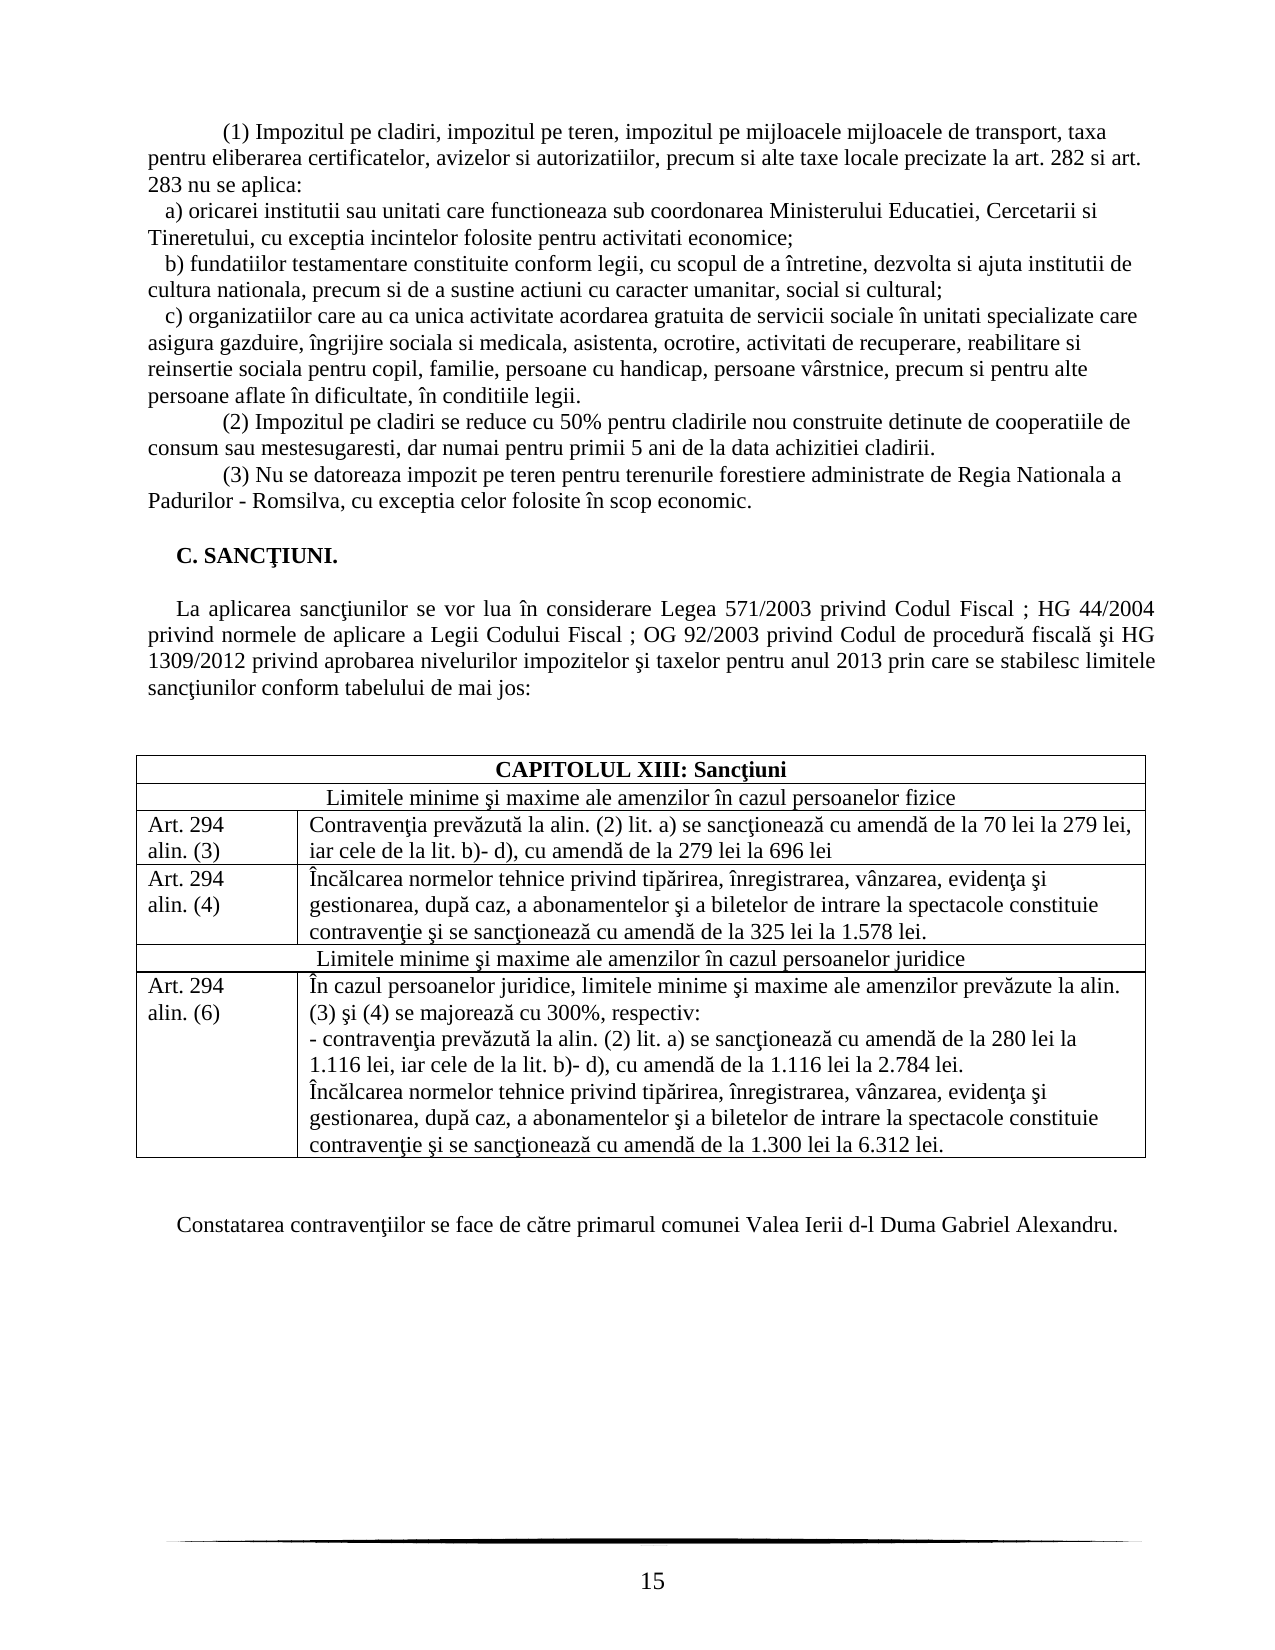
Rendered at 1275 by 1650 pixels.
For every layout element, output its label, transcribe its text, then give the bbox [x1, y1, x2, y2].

picture [166, 1537, 1142, 1546]
text Constatarea contravenţiilor se face de către primarul comunei Valea Ierii d-l Duma Gabriel Alexandru. [148, 1211, 1157, 1237]
text c) organizatiilor care au ca unica activitate acordarea gratuita de servicii sociale în unitati specializate care asigura gazduire, îngrijire sociala si medicala, asistenta, ocrotire, activitati de recuperare, reabilitare si reinsertie sociala pentru copil, familie, persoane cu handicap, persoane vârstnice, precum si pentru alte persoane aflate în dificultate, în conditiile legii. [148, 303, 1157, 408]
table_cell În cazul persoanelor juridice, limitele minime şi maxime ale amenzilor prevăzute la alin. (3) şi (4) se majorează cu 300%, respectiv: - contravenţia prevăzută la alin. (2) lit. a) se sancţionează cu amendă de la 280 lei la 1.116 lei, iar cele de la lit. b)- d), cu amendă de la 1.116 lei la 2.784 lei. Încălcarea normelor tehnice privind tipărirea, înregistrarea, vânzarea, evidenţa şi gestionarea, după caz, a abonamentelor şi a biletelor de intrare la spectacole constituie contravenţie şi se sancţionează cu amendă de la 1.300 lei la 6.312 lei. [298, 973, 1145, 1157]
text a) oricarei institutii sau unitati care functioneaza sub coordonarea Ministerului Educatiei, Cercetarii si Tineretului, cu exceptia incintelor folosite pentru activitati economice; [148, 197, 1157, 250]
text (3) Nu se datoreaza impozit pe teren pentru terenurile forestiere administrate de Regia Nationala a Padurilor - Romsilva, cu exceptia celor folosite în scop economic. [148, 461, 1157, 513]
text La aplicarea sancţiunilor se vor lua în considerare Legea 571/2003 privind Codul Fiscal ; HG 44/2004 privind normele de aplicare a Legii Codului Fiscal ; OG 92/2003 privind Codul de procedură fiscală şi HG 1309/2012 privind aprobarea nivelurilor impozitelor şi taxelor pentru anul 2013 prin care se stabilesc limitele sancţiunilor conform tabelului de mai jos: [148, 595, 1157, 700]
table_header CAPITOLUL XIII: Sancţiuni [137, 756, 1145, 783]
text (2) Impozitul pe cladiri se reduce cu 50% pentru cladirile nou construite detinute de cooperatiile de consum sau mestesugaresti, dar numai pentru primii 5 ani de la data achizitiei cladirii. [148, 408, 1157, 461]
table_cell Limitele minime şi maxime ale amenzilor în cazul persoanelor juridice [137, 945, 1145, 971]
table_cell Art. 294 alin. (3) [137, 811, 297, 864]
text b) fundatiilor testamentare constituite conform legii, cu scopul de a întretine, dezvolta si ajuta institutii de cultura nationala, precum si de a sustine actiuni cu caracter umanitar, social si cultural; [148, 250, 1157, 303]
table_cell Contravenţia prevăzută la alin. (2) lit. a) se sancţionează cu amendă de la 70 lei la 279 lei, iar cele de la lit. b)- d), cu amendă de la 279 lei la 696 lei [298, 811, 1145, 864]
table_cell Art. 294 alin. (4) [137, 865, 297, 944]
text C. SANCŢIUNI. [138, 542, 1157, 568]
text (1) Impozitul pe cladiri, impozitul pe teren, impozitul pe mijloacele mijloacele de transport, taxa pentru eliberarea certificatelor, avizelor si autorizatiilor, precum si alte taxe locale precizate la art. 282 si art. 283 nu se aplica: [148, 118, 1157, 197]
table_cell Încălcarea normelor tehnice privind tipărirea, înregistrarea, vânzarea, evidenţa şi gestionarea, după caz, a abonamentelor şi a biletelor de intrare la spectacole constituie contravenţie şi se sancţionează cu amendă de la 325 lei la 1.578 lei. [298, 865, 1145, 944]
table_cell Limitele minime şi maxime ale amenzilor în cazul persoanelor fizice [137, 784, 1145, 810]
table_cell Art. 294 alin. (6) [137, 973, 297, 1157]
